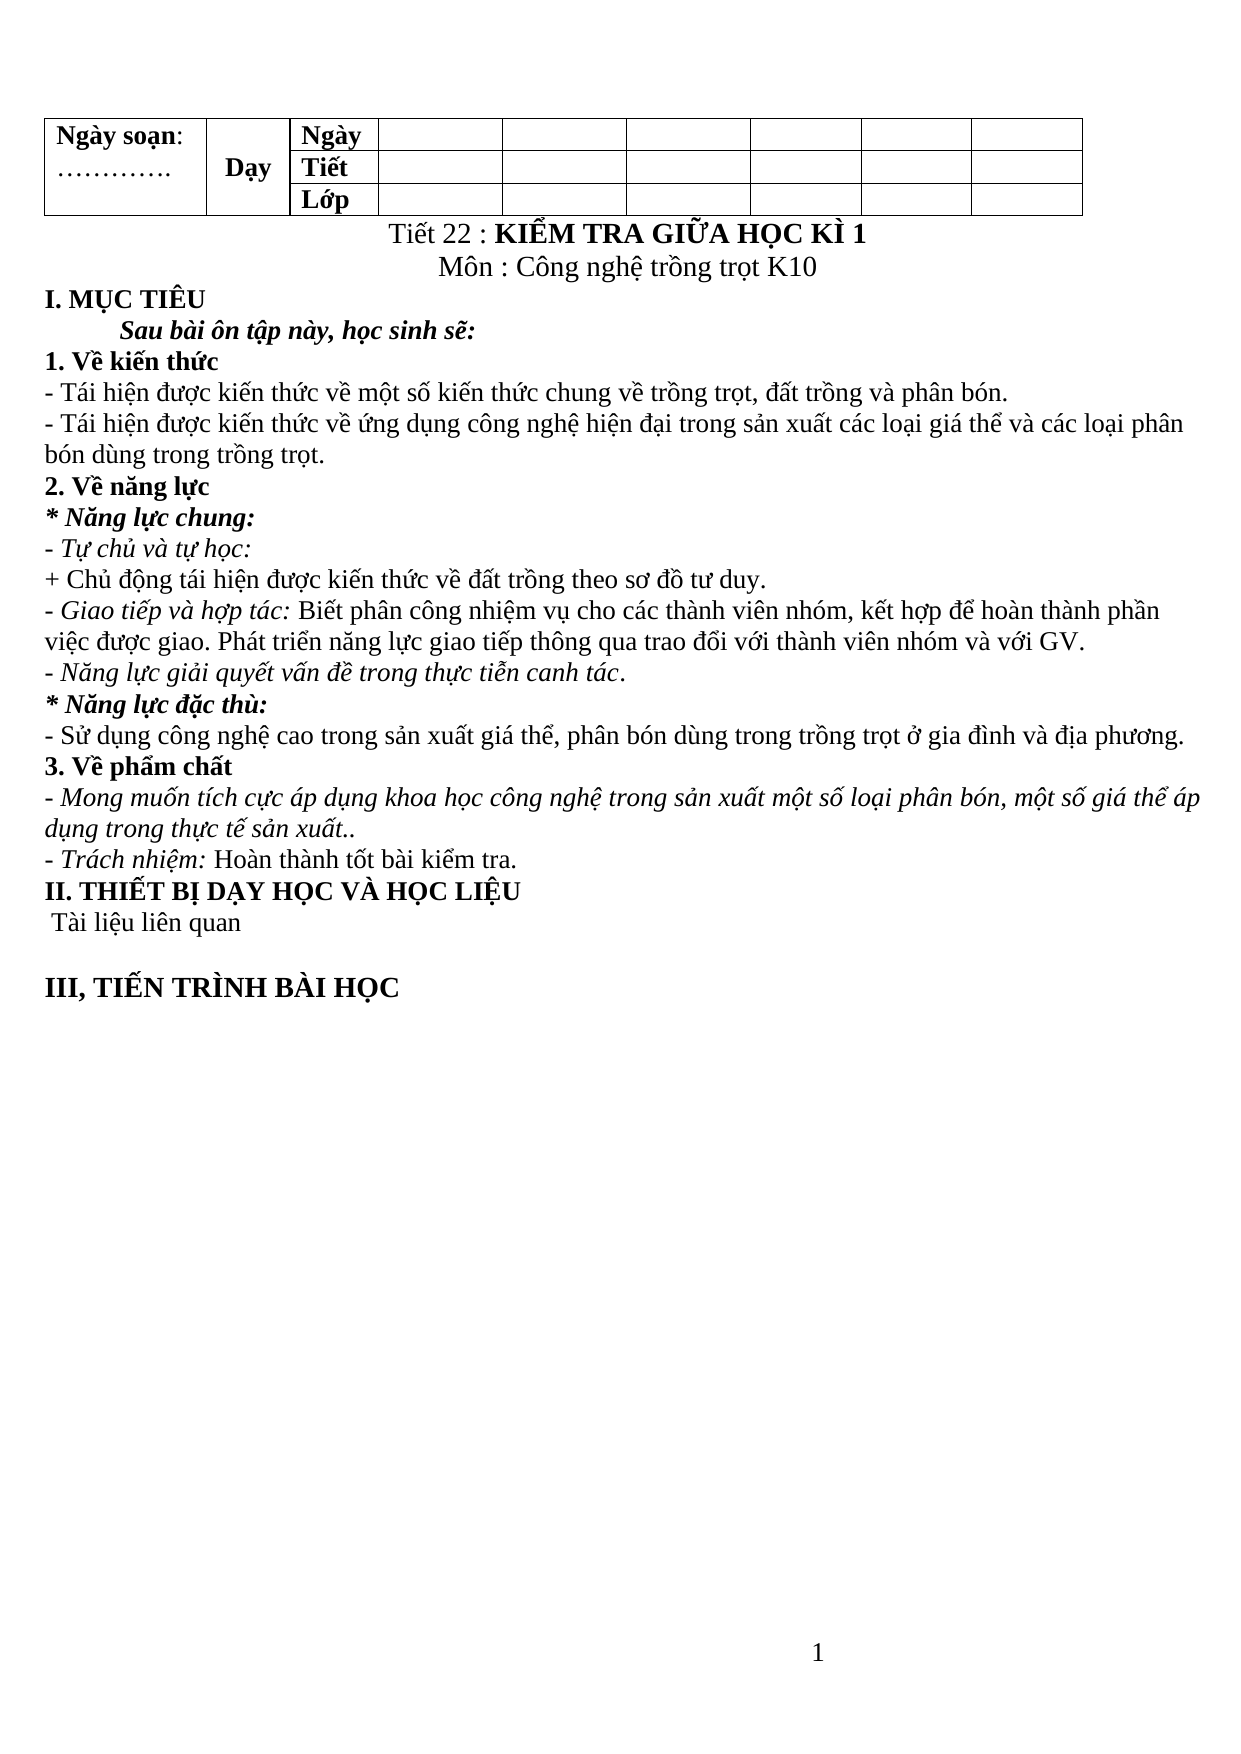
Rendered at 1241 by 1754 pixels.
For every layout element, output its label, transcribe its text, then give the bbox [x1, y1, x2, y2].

table_header Ngày soạn: [45, 119, 206, 150]
table_header [207, 119, 289, 150]
text Sau bài ôn tập này, học sinh sẽ: [44, 314, 1211, 345]
table_header [751, 119, 861, 150]
table_cell [972, 151, 1082, 182]
text - Tái hiện được kiến thức về một số kiến thức chung về trồng trọt, đất trồng và phân bón. [44, 376, 1211, 407]
table_cell [862, 151, 971, 182]
table_cell …………. [45, 150, 206, 182]
text - Giao tiếp và hợp tác: Biết phân công nhiệm vụ cho các thành viên nhóm, kết hợp để hoàn thành phần việc được giao. Phát triển năng lực giao tiếp thông qua trao đổi với thành viên nhóm và với GV. [44, 594, 1211, 657]
text 3. Về phẩm chất [44, 750, 1211, 781]
text * Năng lực chung: [44, 501, 1211, 532]
table_cell [503, 151, 626, 182]
text I. MỤC TIÊU [44, 283, 1211, 314]
text - Sử dụng công nghệ cao trong sản xuất giá thể, phân bón dùng trong trồng trọt ở gia đình và địa phương. [44, 719, 1211, 750]
text + Chủ động tái hiện được kiến thức về đất trồng theo sơ đồ tư duy. [44, 563, 1211, 594]
table_cell [972, 184, 1082, 215]
table_header [379, 119, 502, 150]
table_cell [503, 184, 626, 215]
table_cell [379, 184, 502, 215]
table_cell [45, 183, 206, 215]
text 1. Về kiến thức [44, 345, 1211, 376]
table_cell [207, 183, 289, 215]
table_header Ngày [291, 119, 378, 150]
text - Trách nhiệm: Hoàn thành tốt bài kiểm tra. [44, 843, 1211, 874]
table_header [627, 119, 750, 150]
table_cell [751, 151, 861, 182]
text - Tái hiện được kiến thức về ứng dụng công nghệ hiện đại trong sản xuất các loại giá thể và các loại phân bón dùng trong trồng trọt. [44, 407, 1211, 470]
text 2. Về năng lực [44, 470, 1211, 501]
text Tài liệu liên quan [44, 906, 1211, 937]
table_header [972, 119, 1082, 150]
table_cell [379, 151, 502, 182]
text II. THIẾT BỊ DẠY HỌC VÀ HỌC LIỆU [44, 874, 1211, 906]
table_cell Tiết [291, 151, 378, 182]
text - Mong muốn tích cực áp dụng khoa học công nghệ trong sản xuất một số loại phân bón, một số giá thể áp dụng trong thực tế sản xuất.. [44, 781, 1211, 843]
table_header [862, 119, 971, 150]
table_cell [862, 184, 971, 215]
text * Năng lực đặc thù: [44, 688, 1211, 719]
table_cell [627, 184, 750, 215]
text - Năng lực giải quyết vấn đề trong thực tiễn canh tác. [44, 657, 1211, 688]
table_cell Lớp [291, 184, 378, 215]
text - Tự chủ và tự học: [44, 532, 1211, 563]
text Môn : Công nghệ trồng trọt K10 [44, 249, 1211, 283]
table_cell [627, 151, 750, 182]
text III, TIẾN TRÌNH BÀI HỌC [44, 970, 1211, 1004]
table_cell [751, 184, 861, 215]
text Tiết 22 : KIỂM TRA GIỮA HỌC KÌ 1 [44, 216, 1211, 249]
table_cell Dạy [207, 150, 289, 182]
table_header [503, 119, 626, 150]
